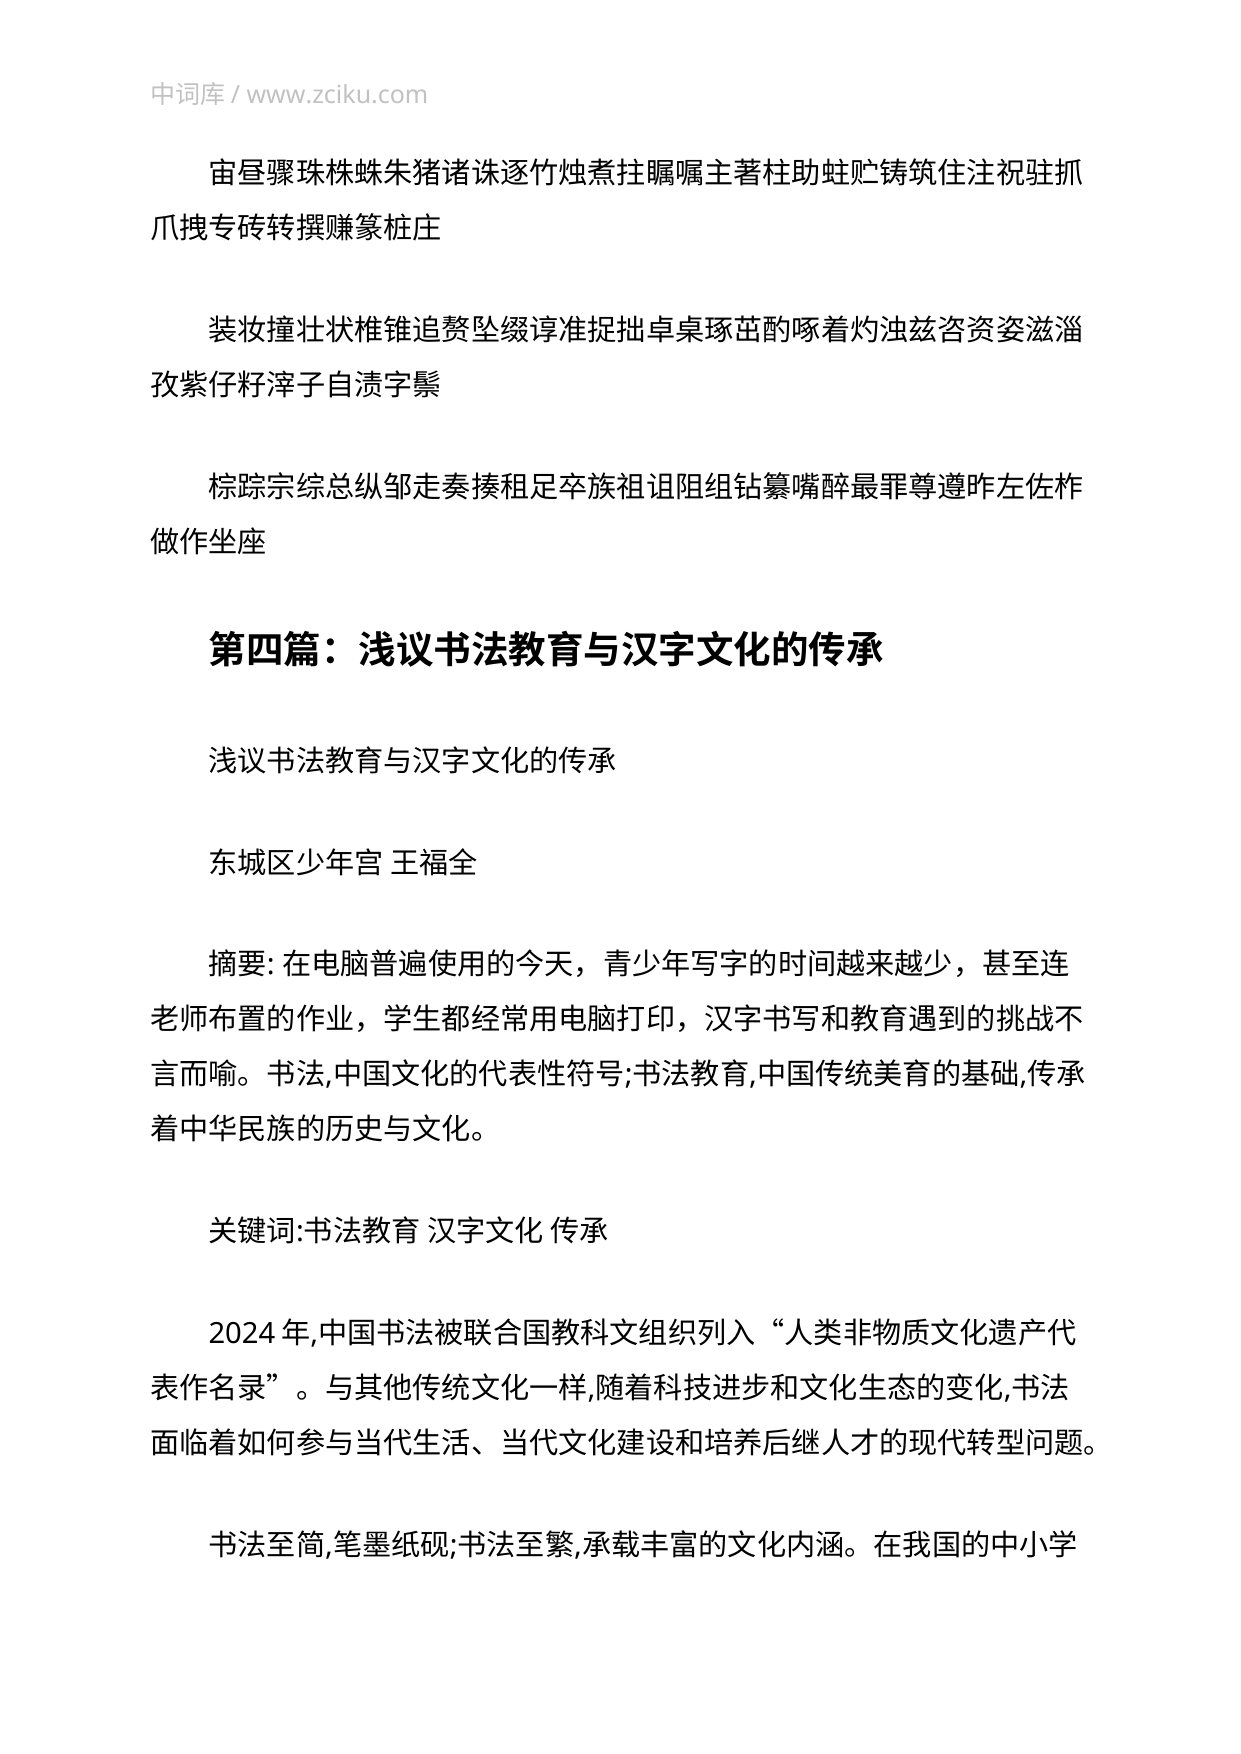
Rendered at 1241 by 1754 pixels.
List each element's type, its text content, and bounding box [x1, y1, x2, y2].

text 东城区少年宫 王福全 [150, 839, 1090, 881]
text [150, 1521, 1090, 1564]
text 宙昼骤珠株蛛朱猪诸诛逐竹烛煮拄瞩嘱主著柱助蛀贮铸筑住注祝驻抓爪拽专砖转撰赚篆桩庄 [150, 150, 1090, 247]
text 装妆撞壮状椎锥追赘坠缀谆准捉拙卓桌琢茁酌啄着灼浊兹咨资姿滋淄孜紫仔籽滓子自渍字鬃 [150, 307, 1090, 404]
text 第四篇：浅议书法教育与汉字文化的传承 [150, 620, 1090, 674]
text 浅议书法教育与汉字文化的传承 [150, 737, 1090, 780]
text 摘要: 在电脑普遍使用的今天，青少年写字的时间越来越少，甚至连老师布置的作业，学生都经常用电脑打印，汉字书写和教育遇到的挑战不言而喻。书法,中国文化的代表性符号;书法教育,中国传统美育的基础,传承着中华民族的历史与文化。 [150, 941, 1090, 1148]
text 棕踪宗综总纵邹走奏揍租足卒族祖诅阻组钻纂嘴醉最罪尊遵昨左佐柞做作坐座 [150, 463, 1090, 561]
text 2024年,中国书法被联合国教科文组织列入“人类非物质文化遗产代表作名录”。与其他传统文化一样,随着科技进步和文化生态的变化,书法面临着如何参与当代生活、当代文化建设和培养后继人才的现代转型问题。 [150, 1309, 1090, 1462]
text 关键词:书法教育 汉字文化 传承 [150, 1208, 1090, 1250]
